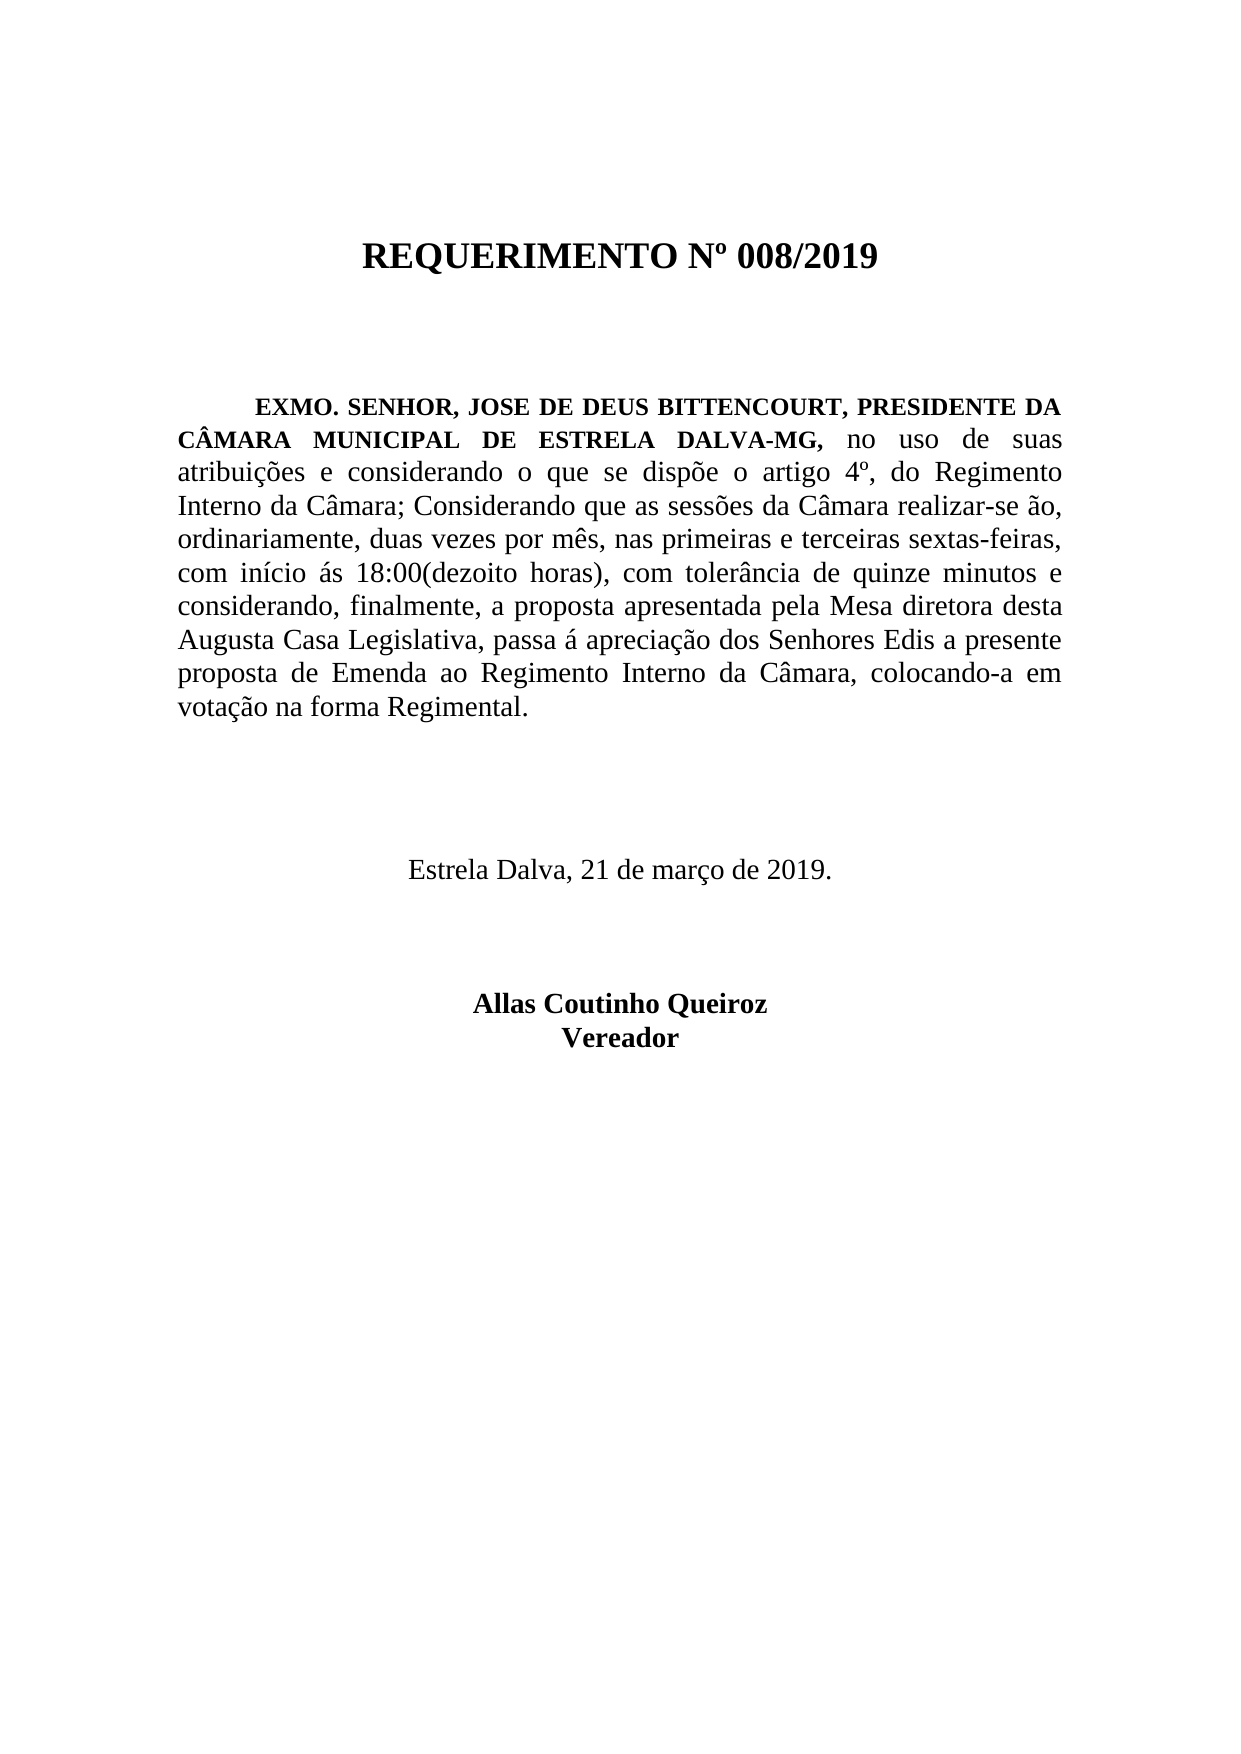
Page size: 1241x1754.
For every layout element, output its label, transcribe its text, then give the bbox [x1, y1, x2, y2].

text Estrela Dalva, 21 de março de 2019. [177, 852, 1063, 886]
text Vereador [177, 1020, 1063, 1053]
text REQUERIMENTO Nº 008/2019 [177, 234, 1063, 277]
text EXMO. SENHOR, JOSE DE DEUS BITTENCOURT, PRESIDENTE DA CÂMARA MUNICIPAL DE ESTRELA DALVA-MG, no uso de suas atribuições e considerando o que se dispõe o artigo 4º, do Regimento Interno da Câmara; Considerando que as sessões da Câmara realizar-se ão, ordinariamente, duas vezes por mês, nas primeiras e terceiras sextas-feiras, com início ás 18:00(dezoito horas), com tolerância de quinze minutos e considerando, finalmente, a proposta apresentada pela Mesa diretora desta Augusta Casa Legislativa, passa á apreciação dos Senhores Edis a presente proposta de Emenda ao Regimento Interno da Câmara, colocando-a em votação na forma Regimental. [177, 392, 1063, 723]
text Allas Coutinho Queiroz [177, 986, 1063, 1020]
